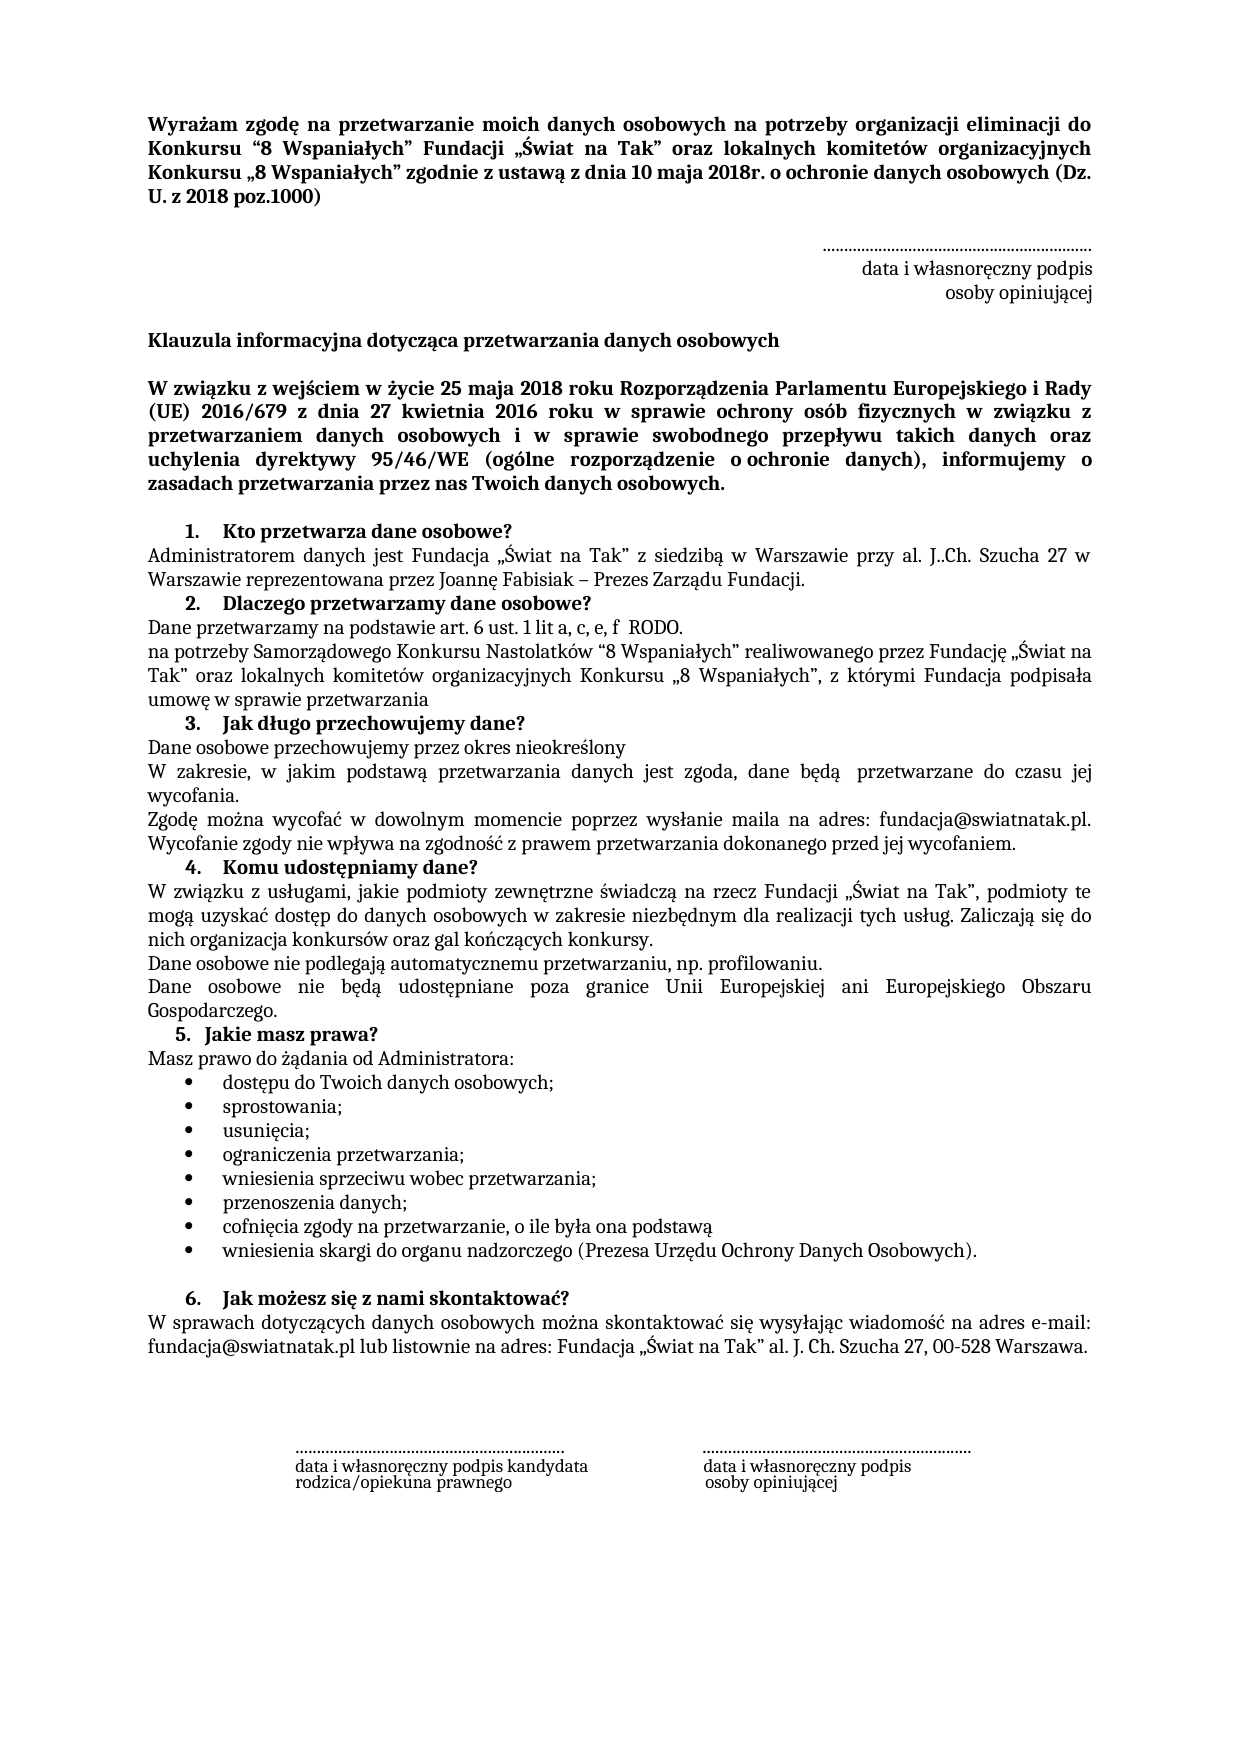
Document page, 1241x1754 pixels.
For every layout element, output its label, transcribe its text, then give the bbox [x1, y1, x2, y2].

text W związku z wejściem w życie 25 maja 2018 roku Rozporządzenia Parlamentu Europejskiego i Rady (UE) 2016/679 z dnia 27 kwietnia 2016 roku w sprawie ochrony osób fizycznych w związku z przetwarzaniem danych osobowych i w sprawie swobodnego przepływu takich danych oraz uchylenia dyrektywy 95/46/WE (ogólne rozporządzenie o ochronie danych), informujemy o zasadach przetwarzania przez nas Twoich danych osobowych. [148, 376, 1093, 496]
list przenoszenia danych; [185, 1191, 1093, 1215]
text na potrzeby Samorządowego Konkursu Nastolatków “8 Wspaniałych” realiwowanego przez Fundację „Świat na Tak” oraz lokalnych komitetów organizacyjnych Konkursu „8 Wspaniałych”, z którymi Fundacja podpisała umowę w sprawie przetwarzania [148, 640, 1093, 712]
text Dane osobowe przechowujemy przez okres nieokreślony [148, 736, 1093, 759]
text Masz prawo do żądania od Administratora: [148, 1047, 1093, 1071]
text Dane osobowe nie będą udostępniane poza granice Unii Europejskiej ani Europejskiego Obszaru Gospodarczego. 5. Jakie masz prawa? [148, 975, 1093, 1047]
text osoby opiniującej [148, 280, 1093, 304]
list Jak możesz się z nami skontaktować? [185, 1287, 1093, 1311]
text W zakresie, w jakim podstawą przetwarzania danych jest zgoda, dane będą przetwarzane do czasu jej wycofania. [148, 759, 1093, 807]
list Dlaczego przetwarzamy dane osobowe? [185, 592, 1093, 616]
list wniesienia sprzeciwu wobec przetwarzania; [185, 1167, 1093, 1191]
list cofnięcia zgody na przetwarzanie, o ile była ona podstawą [185, 1215, 1093, 1239]
list Jak długo przechowujemy dane? [185, 712, 1093, 736]
text rodzica/opiekuna prawnego osoby opiniującej [295, 1475, 1093, 1492]
list dostępu do Twoich danych osobowych; [185, 1071, 1093, 1095]
list usunięcia; [185, 1119, 1093, 1143]
text Administratorem danych jest Fundacja „Świat na Tak” z siedzibą w Warszawie przy al. J..Ch. Szucha 27 w Warszawie reprezentowana przez Joannę Fabisiak – Prezes Zarządu Fundacji. [148, 544, 1093, 592]
text Zgodę można wycofać w dowolnym momencie poprzez wysłanie maila na adres: fundacja@swiatnatak.pl. Wycofanie zgody nie wpływa na zgodność z prawem przetwarzania dokonanego przed jej wycofaniem. [148, 807, 1093, 855]
text ............................................................... ............................................................... [295, 1435, 1093, 1459]
list sprostowania; [185, 1095, 1093, 1119]
text Klauzula informacyjna dotycząca przetwarzania danych osobowych [148, 328, 1093, 352]
text data i własnoręczny podpis [148, 256, 1093, 280]
list wniesienia skargi do organu nadzorczego (Prezesa Urzędu Ochrony Danych Osobowych). [185, 1239, 1093, 1263]
text W związku z usługami, jakie podmioty zewnętrzne świadczą na rzecz Fundacji „Świat na Tak”, podmioty te mogą uzyskać dostęp do danych osobowych w zakresie niezbędnym dla realizacji tych usług. Zaliczają się do nich organizacja konkursów oraz gal kończących konkursy. [148, 879, 1093, 951]
text Wyrażam zgodę na przetwarzanie moich danych osobowych na potrzeby organizacji eliminacji do Konkursu “8 Wspaniałych” Fundacji „Świat na Tak” oraz lokalnych komitetów organizacyjnych Konkursu „8 Wspaniałych” zgodnie z ustawą z dnia 10 maja 2018r. o ochronie danych osobowych (Dz. U. z 2018 poz.1000) [148, 113, 1093, 208]
text ............................................................... [148, 232, 1093, 256]
text W sprawach dotyczących danych osobowych można skontaktować się wysyłając wiadomość na adres e-mail: fundacja@swiatnatak.pl lub listownie na adres: Fundacja „Świat na Tak” al. J. Ch. Szucha 27, 00-528 Warszawa. [148, 1311, 1093, 1358]
list Kto przetwarza dane osobowe? [185, 520, 1093, 544]
list Komu udostępniamy dane? [185, 855, 1093, 879]
text data i własnoręczny podpis kandydata data i własnoręczny podpis [295, 1459, 1093, 1475]
text Dane przetwarzamy na podstawie art. 6 ust. 1 lit a, c, e, f RODO. [148, 616, 1093, 640]
text Dane osobowe nie podlegają automatycznemu przetwarzaniu, np. profilowaniu. [148, 951, 1093, 975]
list ograniczenia przetwarzania; [185, 1143, 1093, 1167]
